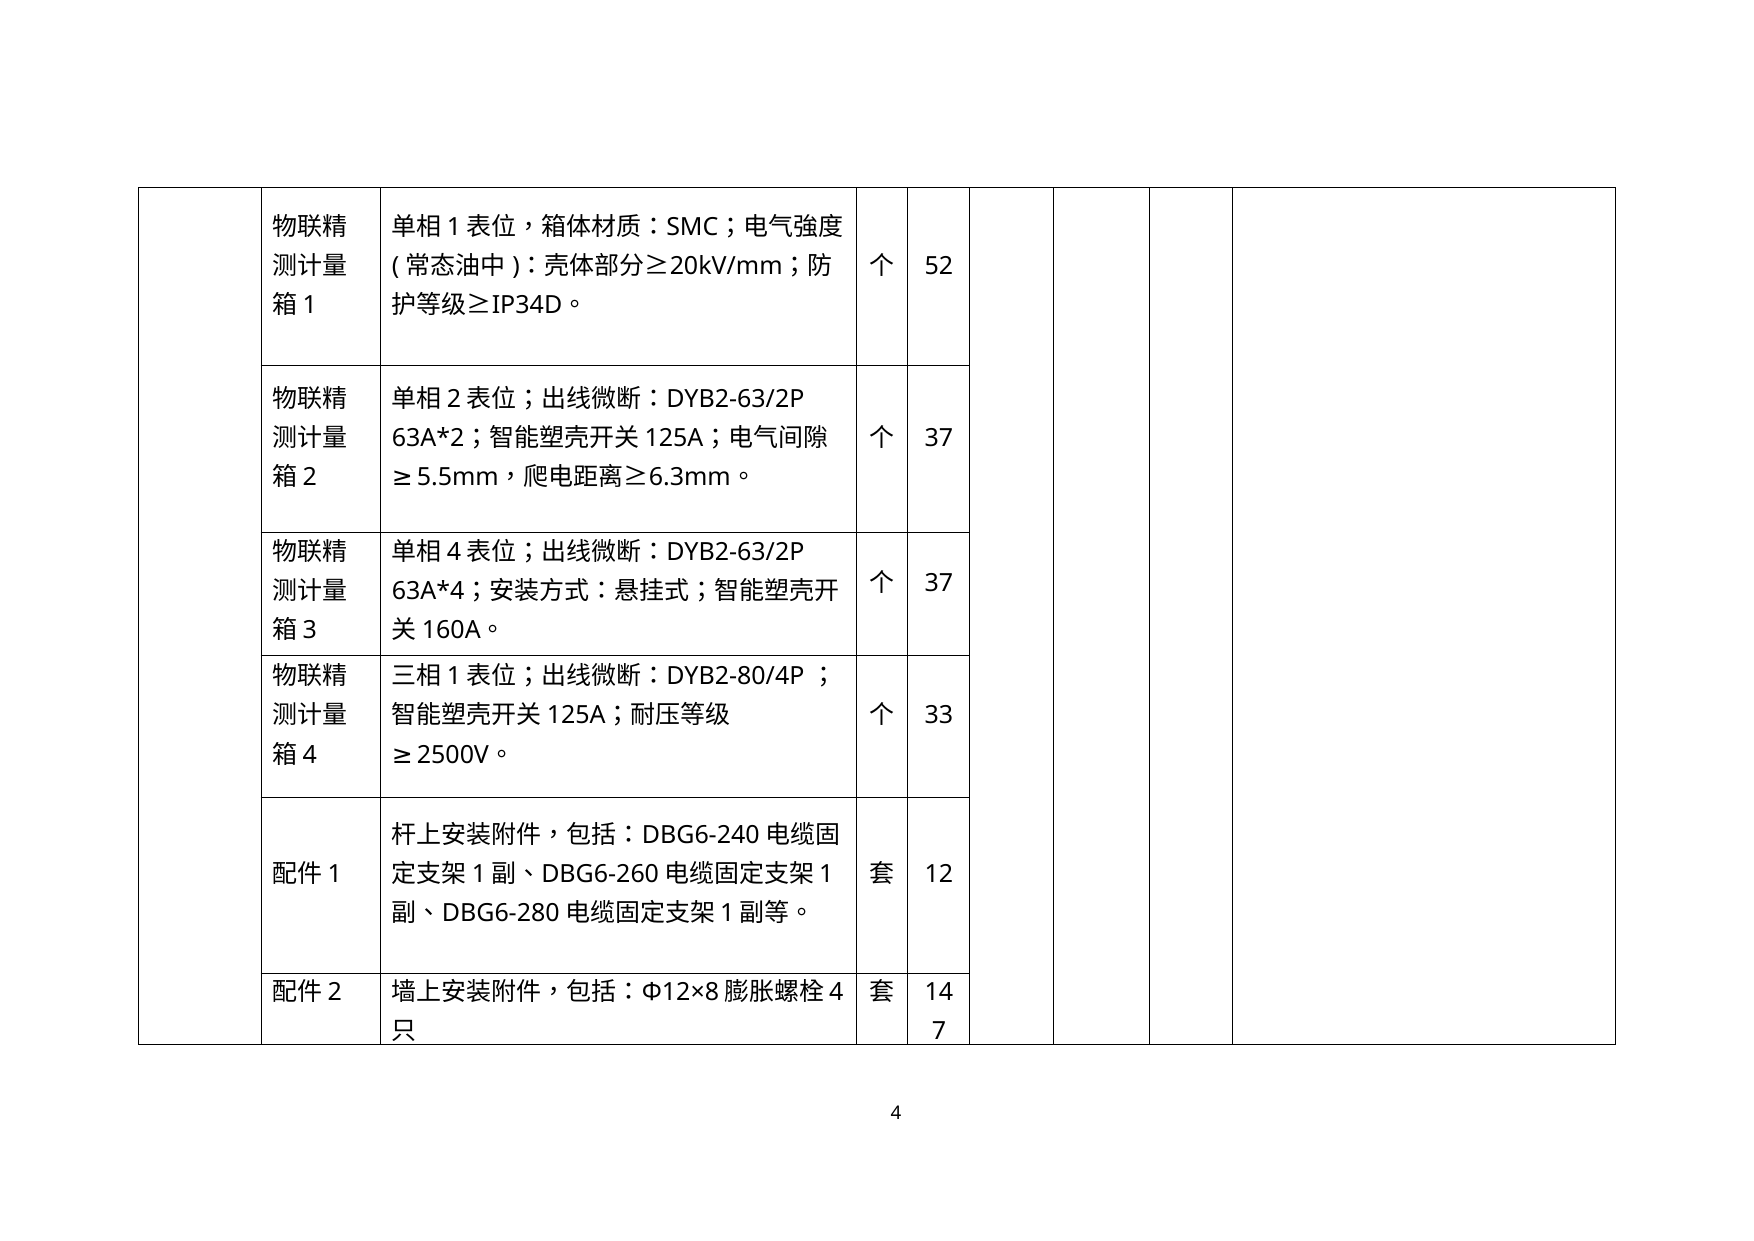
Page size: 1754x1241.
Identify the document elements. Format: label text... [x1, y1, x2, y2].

table_cell 套 [857, 974, 907, 1043]
table_cell 52 [908, 188, 969, 365]
table_cell 单相1表位，箱体材质：SMC；电气強度 ( 常态油中 )：壳体部分≥20kV/mm；防护等级≥IP34D。 [381, 188, 856, 365]
table_cell 物联精测计量箱4 [262, 656, 380, 797]
table_cell 个 [857, 656, 907, 797]
table_cell 墙上安装附件，包括：Φ12×8膨胀螺栓4只 [381, 974, 856, 1043]
table_cell 物联精测计量箱2 [262, 366, 380, 532]
table_cell 个 [857, 188, 907, 365]
table_cell 物联精测计量箱3 [262, 533, 380, 655]
table_cell 配件1 [262, 798, 380, 973]
table_cell 37 [908, 366, 969, 532]
table_cell 三相1表位；出线微断：DYB2-80/4P ；智能塑壳开关125A；耐压等级≥2500V。 [381, 656, 856, 797]
table_cell 147 [908, 974, 969, 1043]
table_cell 单相2表位；出线微断：DYB2-63/2P 63A*2；智能塑壳开关125A；电气间隙≥5.5mm，爬电距离≥6.3mm。 [381, 366, 856, 532]
table_cell 个 [857, 533, 907, 655]
table_cell 套 [857, 798, 907, 973]
table_cell 物联精测计量箱1 [262, 188, 380, 365]
table_cell 37 [908, 533, 969, 655]
table_cell 个 [857, 366, 907, 532]
table_cell 12 [908, 798, 969, 973]
table_cell 配件2 [262, 974, 380, 1043]
table_cell 单相4表位；出线微断：DYB2-63/2P 63A*4；安装方式：悬挂式；智能塑壳开关160A。 [381, 533, 856, 655]
table_cell 33 [908, 656, 969, 797]
table_cell 杆上安装附件，包括：DBG6-240电缆固定支架1副、DBG6-260电缆固定支架1副、DBG6-280电缆固定支架1副等。 [381, 798, 856, 973]
